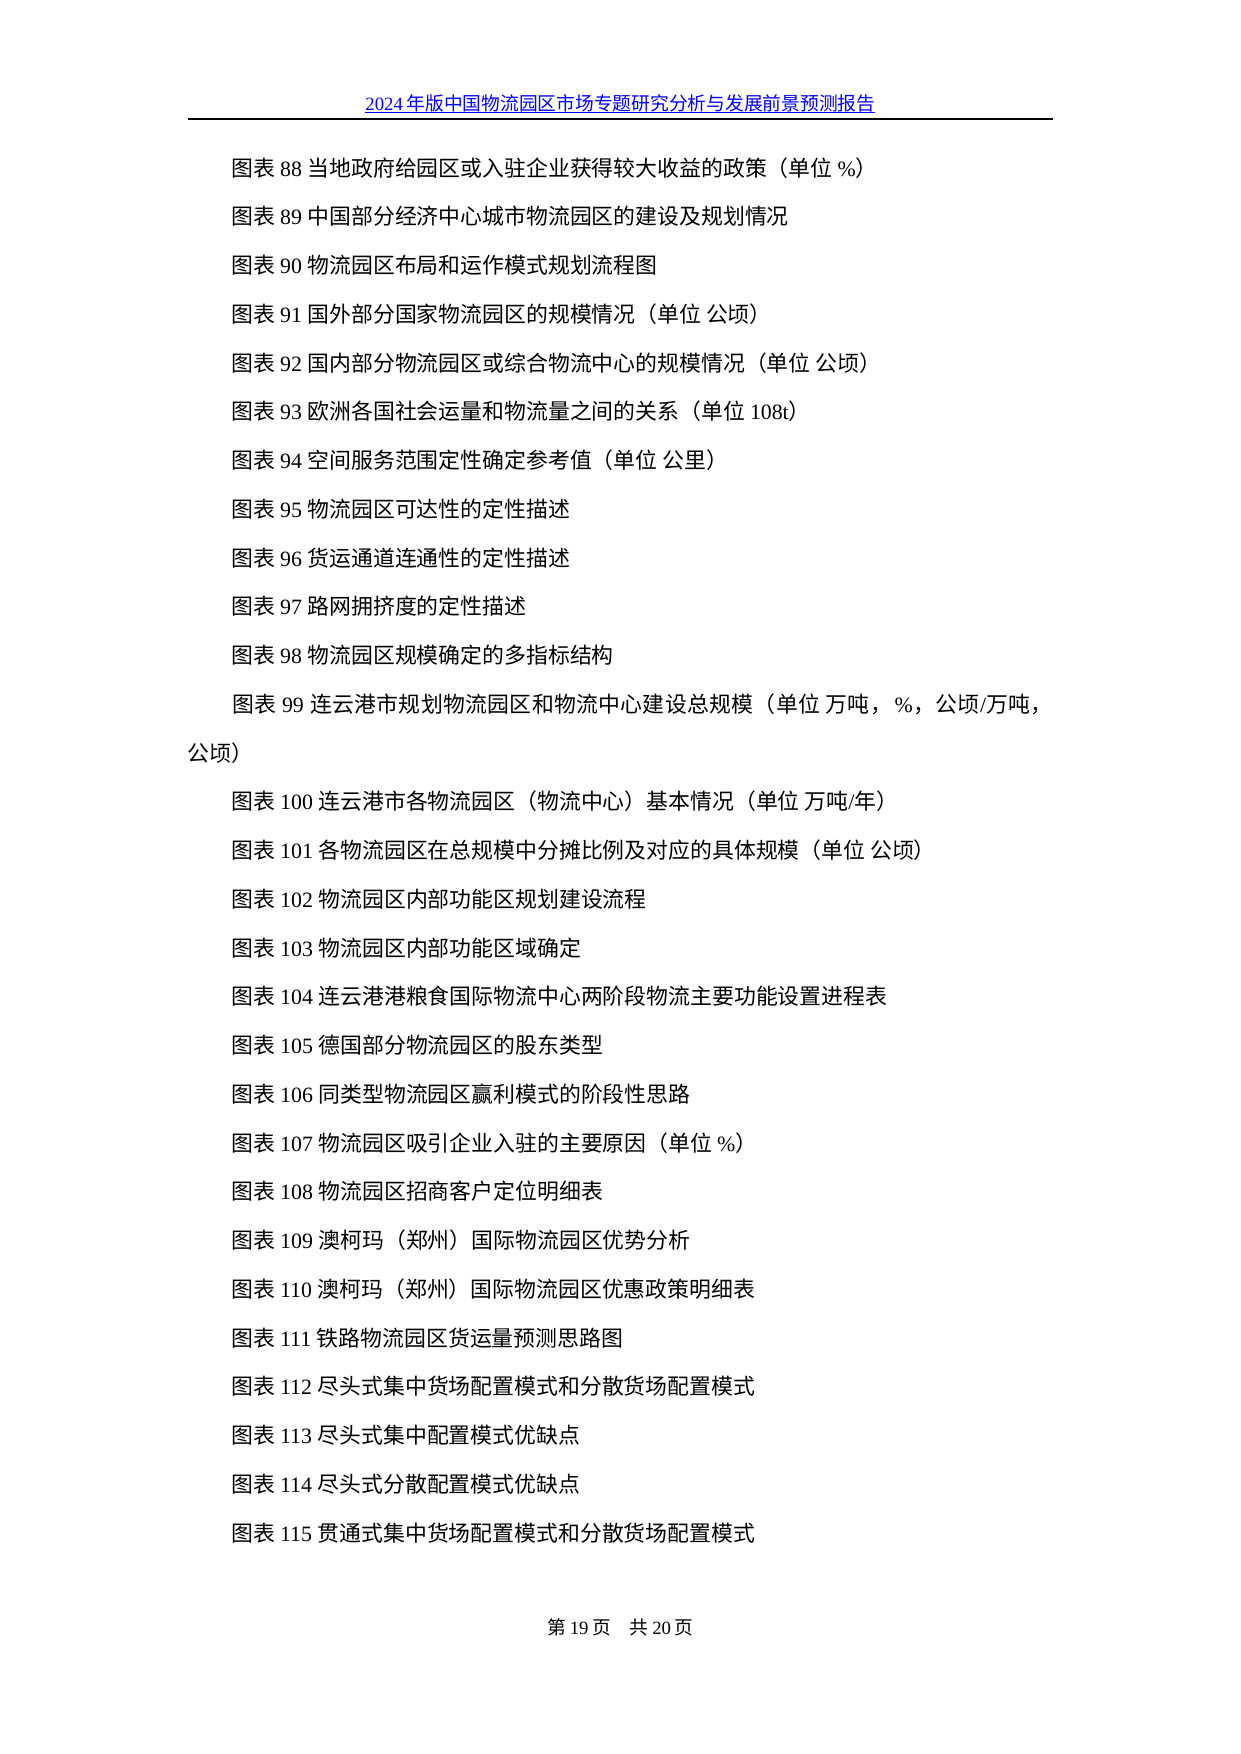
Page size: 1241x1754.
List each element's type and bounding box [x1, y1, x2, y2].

text [187, 150, 1053, 1548]
